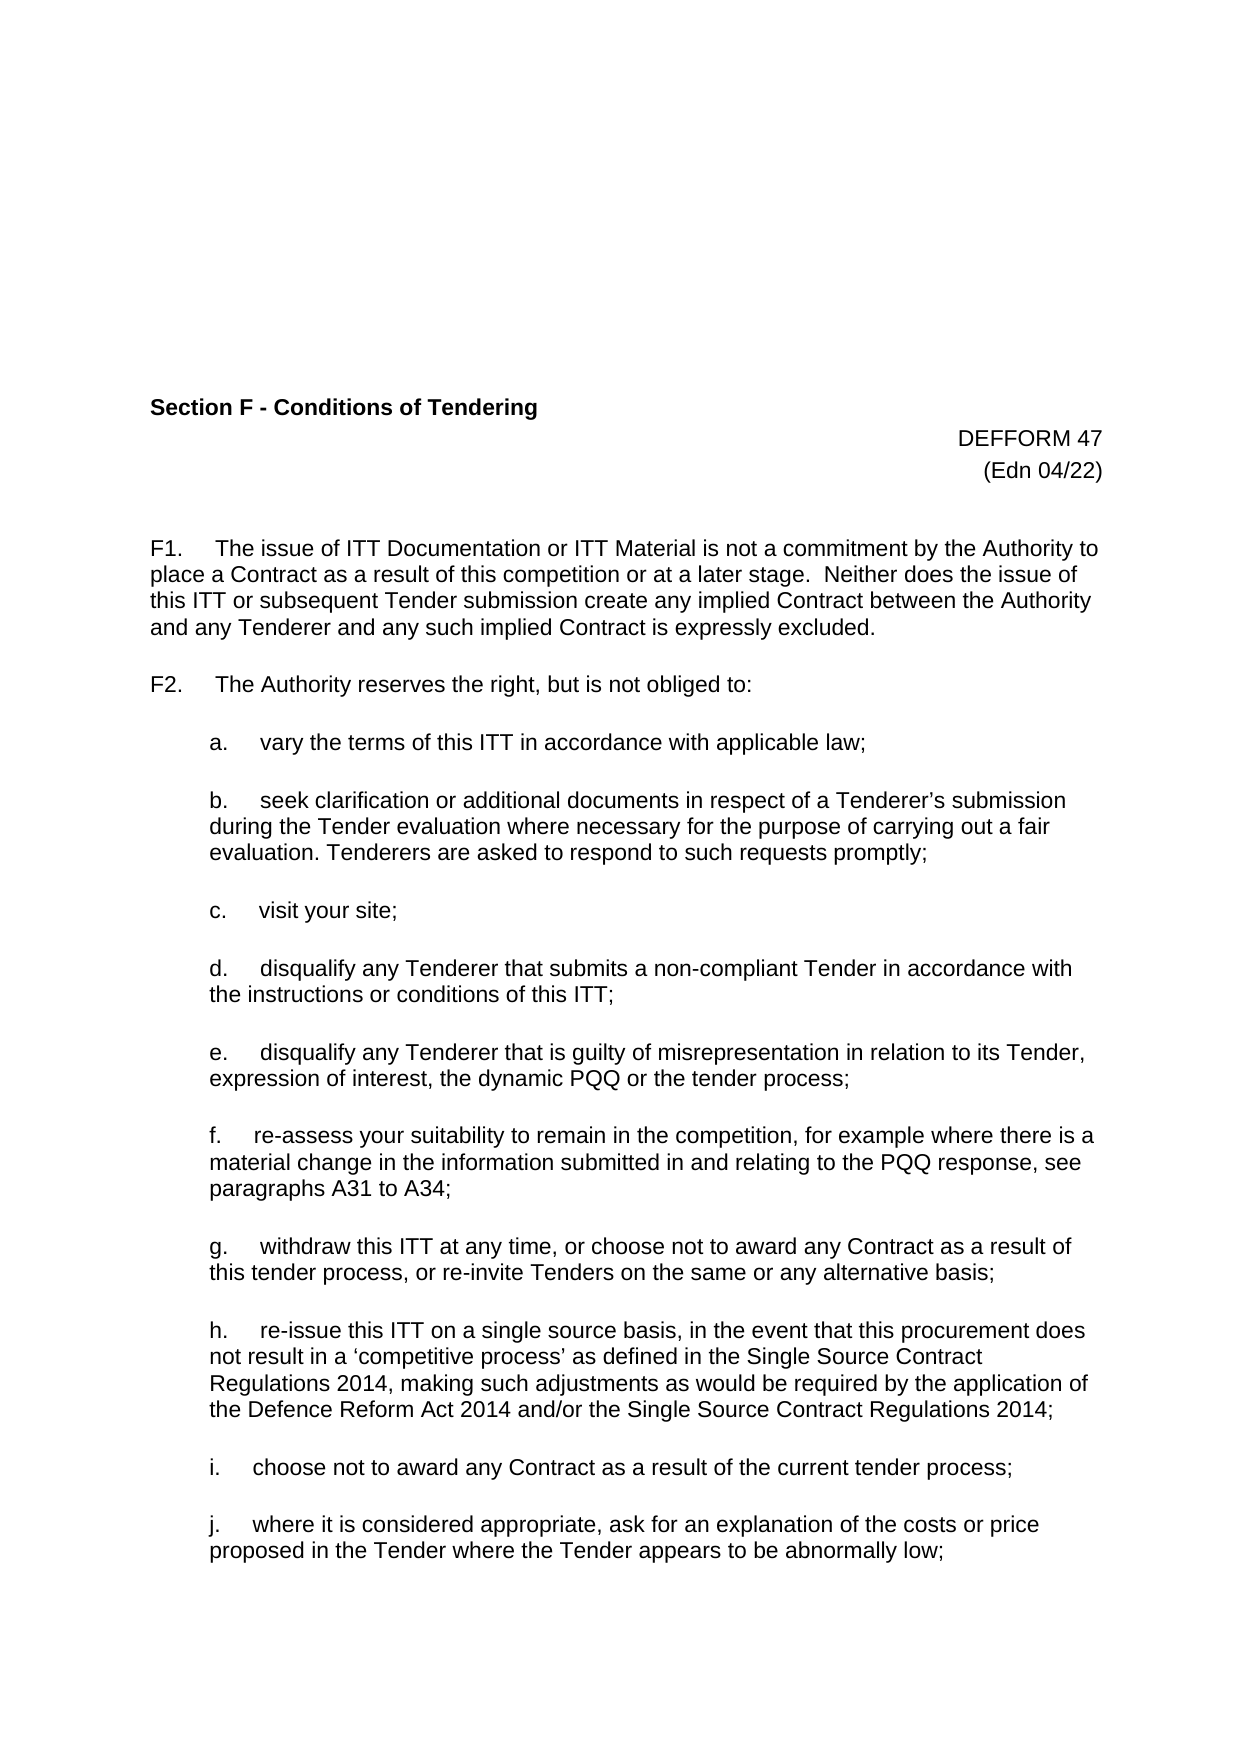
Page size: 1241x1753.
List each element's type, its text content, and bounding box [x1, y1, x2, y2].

text h. re-issue this ITT on a single source basis, in the event that this procurement does not result in a ‘competitive process’ as defined in the Single Source Contract Regulations 2014, making such adjustments as would be required by the application of the Defence Reform Act 2014 and/or the Single Source Contract Regulations 2014; [209, 1317, 1103, 1422]
text DEFFORM 47 [150, 424, 1103, 451]
text g. withdraw this ITT at any time, or choose not to award any Contract as a result of this tender process, or re-invite Tenders on the same or any alternative basis; [209, 1233, 1103, 1286]
text b. seek clarification or additional documents in respect of a Tenderer’s submission during the Tender evaluation where necessary for the purpose of carrying out a fair evaluation. Tenderers are asked to respond to such requests promptly; [209, 787, 1103, 866]
text (Edn 04/22) [150, 457, 1103, 483]
text j. where it is considered appropriate, ask for an explanation of the costs or price proposed in the Tender where the Tender appears to be abnormally low; [209, 1511, 1103, 1564]
text i. choose not to award any Contract as a result of the current tender process; [209, 1453, 1103, 1480]
text a. vary the terms of this ITT in accordance with applicable law; [209, 729, 1103, 755]
text Section F - Conditions of Tendering [150, 394, 1091, 421]
text F1. The issue of ITT Documentation or ITT Material is not a commitment by the Authority to place a Contract as a result of this competition or at a later stage. Neither does the issue of this ITT or subsequent Tender submission create any implied Contract between the Authority and any Tenderer and any such implied Contract is expressly excluded. [150, 535, 1103, 640]
text f. re-assess your suitability to remain in the competition, for example where there is a material change in the information submitted in and relating to the PQQ response, see paragraphs A31 to A34; [209, 1122, 1103, 1202]
text d. disqualify any Tenderer that submits a non-compliant Tender in accordance with the instructions or conditions of this ITT; [209, 954, 1103, 1007]
text F2. The Authority reserves the right, but is not obliged to: [150, 671, 1103, 698]
text e. disqualify any Tenderer that is guilty of misrepresentation in relation to its Tender, expression of interest, the dynamic PQQ or the tender process; [209, 1038, 1103, 1091]
text c. visit your site; [209, 897, 1103, 923]
